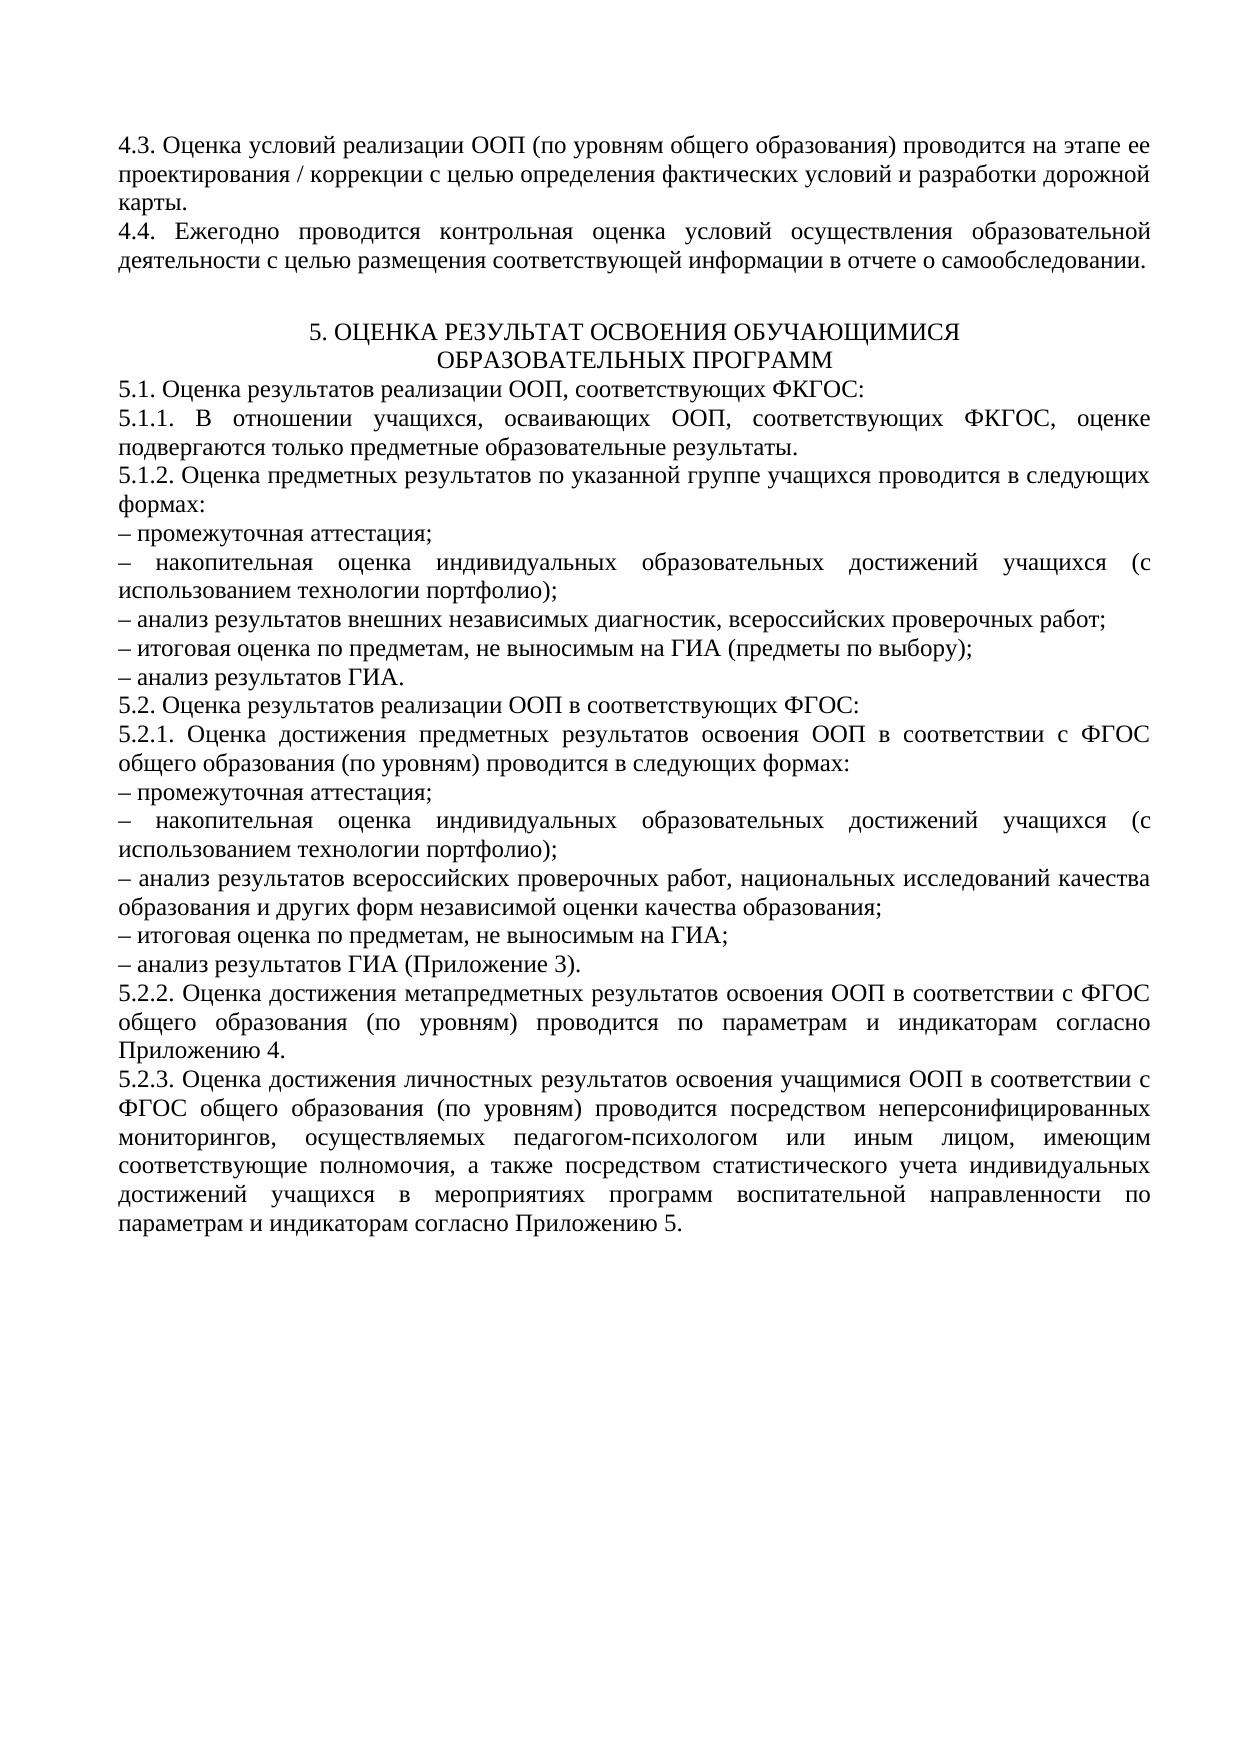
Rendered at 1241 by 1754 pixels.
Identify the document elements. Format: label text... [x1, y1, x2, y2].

text – итоговая оценка по предметам, не выносимым на ГИА (предметы по выбору); [118, 633, 1152, 662]
text – анализ результатов всероссийских проверочных работ, национальных исследований качества образования и других форм независимой оценки качества образования; [118, 863, 1152, 921]
text 5.2. Оценка результатов реализации ООП в соответствующих ФГОС: [118, 691, 1152, 719]
text 5.2.1. Оценка достижения предметных результатов освоения ООП в соответствии с ФГОС общего образования (по уровням) проводится в следующих формах: [118, 719, 1152, 777]
text 5.1. Оценка результатов реализации ООП, соответствующих ФКГОС: [118, 374, 1152, 403]
text – итоговая оценка по предметам, не выносимым на ГИА; [118, 921, 1152, 949]
text – анализ результатов ГИА. [118, 662, 1152, 691]
text 5.1.1. В отношении учащихся, осваивающих ООП, соответствующих ФКГОС, оценке подвергаются только предметные образовательные результаты. [118, 403, 1152, 461]
text 5.2.2. Оценка достижения метапредметных результатов освоения ООП в соответствии с ФГОС общего образования (по уровням) проводится по параметрам и индикаторам согласно Приложению 4. [118, 978, 1152, 1064]
text ОБРАЗОВАТЕЛЬНЫХ ПРОГРАММ [118, 346, 1152, 374]
text – промежуточная аттестация; [118, 518, 1152, 547]
text 5. ОЦЕНКА РЕЗУЛЬТАТ ОСВОЕНИЯ ОБУЧАЮЩИМИСЯ [118, 317, 1152, 346]
text – промежуточная аттестация; [118, 777, 1152, 806]
text 5.1.2. Оценка предметных результатов по указанной группе учащихся проводится в следующих формах: [118, 461, 1152, 518]
text 4.3. Оценка условий реализации ООП (по уровням общего образования) проводится на этапе ее проектирования / коррекции с целью определения фактических условий и разработки дорожной карты. [118, 130, 1152, 216]
text – анализ результатов ГИА (Приложение 3). [118, 949, 1152, 978]
text 5.2.3. Оценка достижения личностных результатов освоения учащимися ООП в соответствии с ФГОС общего образования (по уровням) проводится посредством неперсонифицированных мониторингов, осуществляемых педагогом-психологом или иным лицом, имеющим соответствующие полномочия, а также посредством статистического учета индивидуальных достижений учащихся в мероприятиях программ воспитательной направленности по параметрам и индикаторам согласно Приложению 5. [118, 1064, 1152, 1237]
text – анализ результатов внешних независимых диагностик, всероссийских проверочных работ; [118, 604, 1152, 633]
text 4.4. Ежегодно проводится контрольная оценка условий осуществления образовательной деятельности с целью размещения соответствующей информации в отчете о самообследовании. [118, 216, 1152, 274]
text – накопительная оценка индивидуальных образовательных достижений учащихся (с использованием технологии портфолио); [118, 547, 1152, 604]
text – накопительная оценка индивидуальных образовательных достижений учащихся (с использованием технологии портфолио); [118, 806, 1152, 863]
